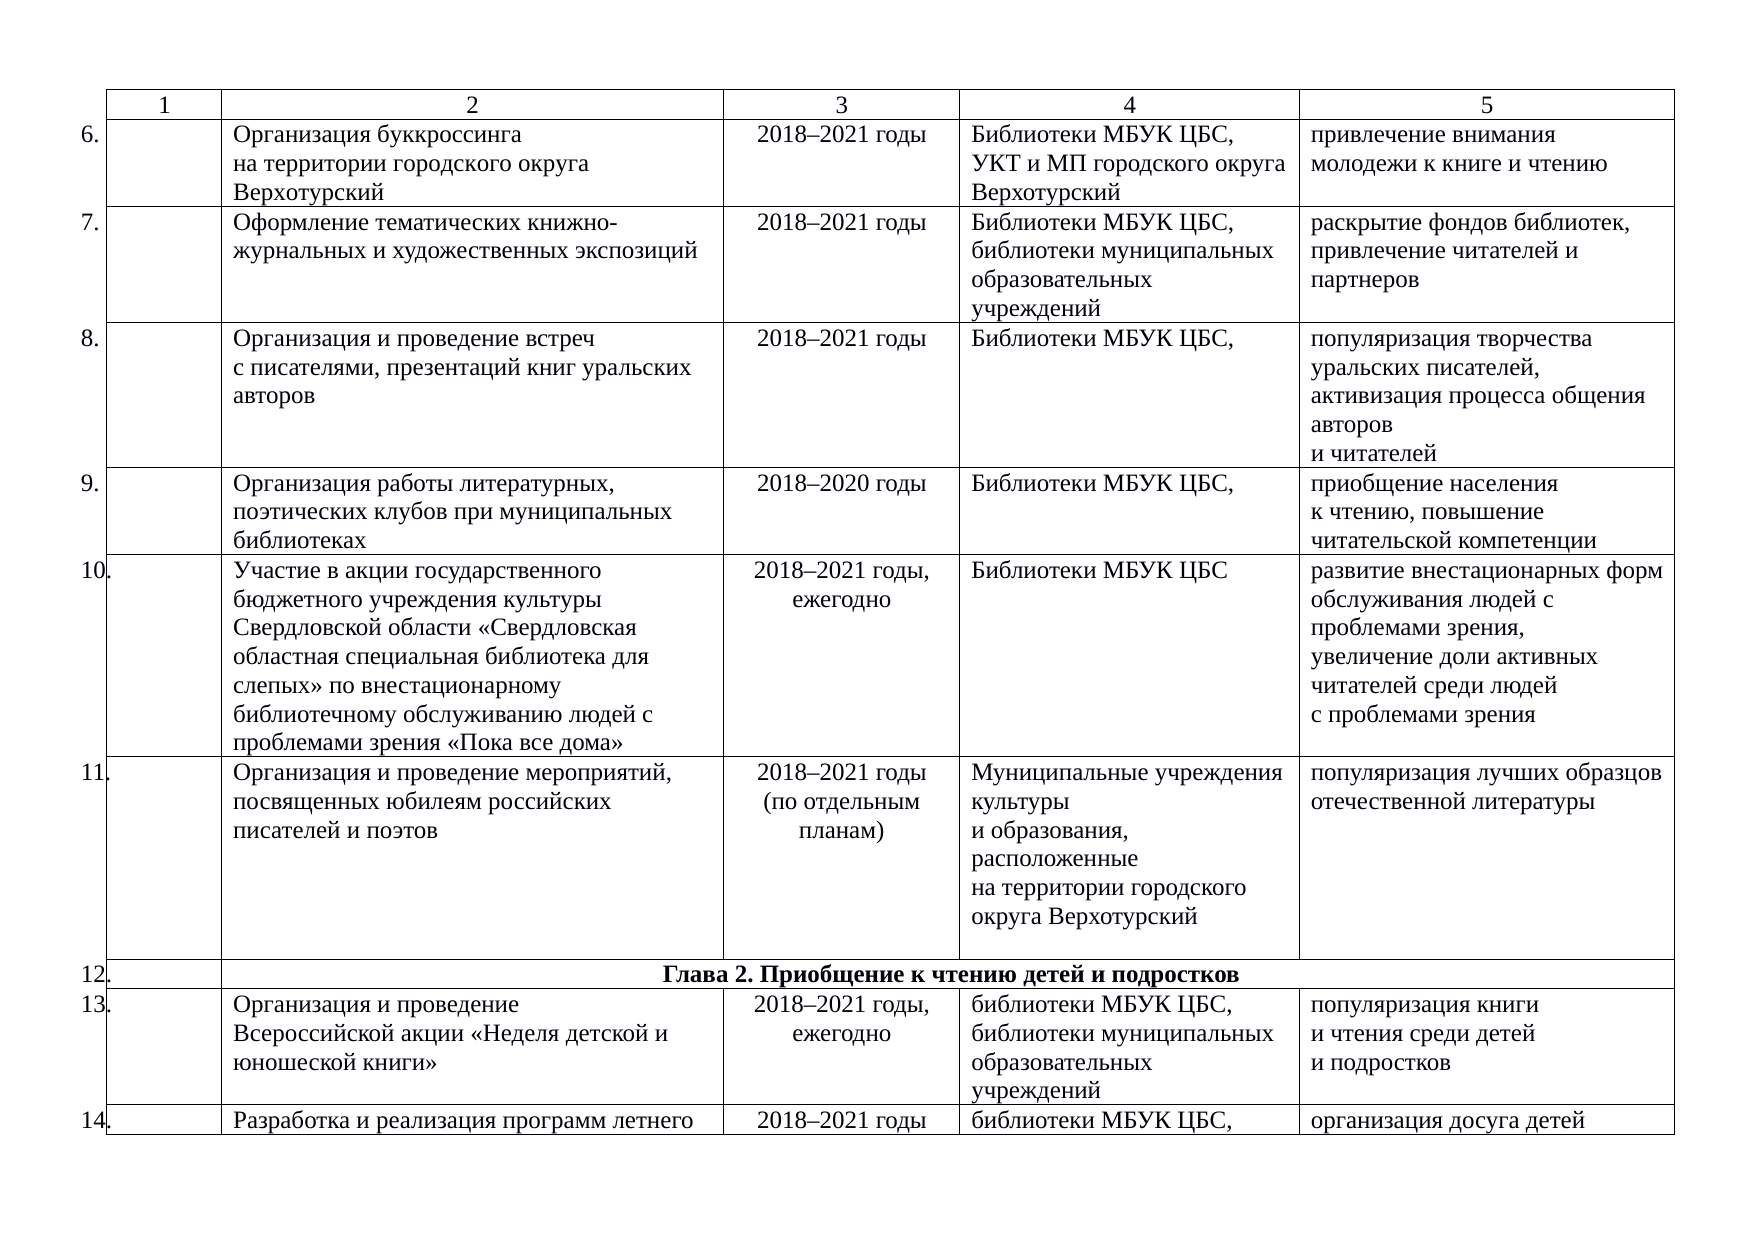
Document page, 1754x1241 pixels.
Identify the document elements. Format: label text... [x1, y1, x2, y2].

table_cell 2018–2021 годы (по отдельным планам) [724, 757, 959, 958]
table_cell 2018–2021 годы [724, 120, 959, 206]
table_cell [107, 960, 221, 988]
table_cell 2018–2020 годы [724, 468, 959, 554]
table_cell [1300, 1105, 1674, 1134]
table_header 1 [107, 90, 221, 118]
table_cell Библиотеки МБУК ЦБС, [960, 323, 1299, 467]
table_cell Муниципальные учреждения культуры и образования, расположенные на территории городского округа Верхотурский [960, 757, 1299, 958]
table_cell Организация и проведение встреч с писателями, презентаций книг уральских авторов [222, 323, 723, 467]
table_cell развитие внестационарных форм обслуживания людей с проблемами зрения, увеличение доли активных читателей среди людей с проблемами зрения [1300, 555, 1674, 756]
table_cell [107, 757, 221, 958]
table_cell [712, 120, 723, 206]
table_cell библиотеки МБУК ЦБС, библиотеки муниципальных образовательных учреждений [960, 989, 1299, 1104]
table_cell [107, 207, 221, 322]
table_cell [222, 1105, 723, 1134]
table_cell [107, 323, 221, 467]
table_cell Библиотеки МБУК ЦБС, УКТ и МП городского округа Верхотурский [960, 120, 1299, 206]
table_cell 2018–2021 годы, ежегодно [724, 555, 959, 756]
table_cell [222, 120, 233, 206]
table_cell популяризация книги и чтения среди детей и подростков [1300, 989, 1674, 1104]
table_cell 2018–2021 годы, ежегодно [724, 989, 959, 1104]
table_cell Организация и проведение Всероссийской акции «Неделя детской и юношеской книги» [222, 989, 723, 1104]
table_cell 2018–2021 годы [724, 1105, 959, 1134]
table_cell 2018–2021 годы [724, 323, 959, 467]
table_cell Участие в акции государственного бюджетного учреждения культуры Свердловской области «Свердловская областная специальная библиотека для слепых» по внестационарному библиотечному обслуживанию людей с проблемами зрения «Пока все дома» [222, 555, 723, 756]
table_header 3 [724, 90, 959, 118]
table_cell [107, 555, 221, 756]
table_cell Библиотеки МБУК ЦБС, [960, 468, 1299, 554]
table_cell 2018–2021 годы [724, 207, 959, 322]
table_cell приобщение населения к чтению, повышение читательской компетенции [1300, 468, 1674, 554]
table_cell Библиотеки МБУК ЦБС, библиотеки муниципальных образовательных учреждений [960, 207, 1299, 322]
table_cell [107, 1105, 221, 1134]
table_cell [107, 120, 221, 206]
table_cell привлечение внимания молодежи к книге и чтению [1300, 120, 1674, 206]
table_header 5 [1300, 90, 1674, 118]
table_header 2 [222, 90, 723, 118]
table_header 4 [960, 90, 1299, 118]
table_cell [107, 468, 221, 554]
table_cell Оформление тематических книжно-журнальных и художественных экспозиций [222, 207, 723, 322]
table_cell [960, 1105, 1299, 1134]
table_cell Глава 2. Приобщение к чтению детей и подростков [222, 960, 1674, 988]
table_cell Организация работы литературных, поэтических клубов при муниципальных библиотеках [222, 468, 723, 554]
table_cell Библиотеки МБУК ЦБС [960, 555, 1299, 756]
table_cell популяризация лучших образцов отечественной литературы [1300, 757, 1674, 958]
table_cell [107, 989, 221, 1104]
table_cell популяризация творчества уральских писателей, активизация процесса общения авторов и читателей [1300, 323, 1674, 467]
table_cell Организация и проведение мероприятий, посвященных юбилеям российских писателей и поэтов [222, 757, 723, 958]
table_cell раскрытие фондов библиотек, привлечение читателей и партнеров [1300, 207, 1674, 322]
